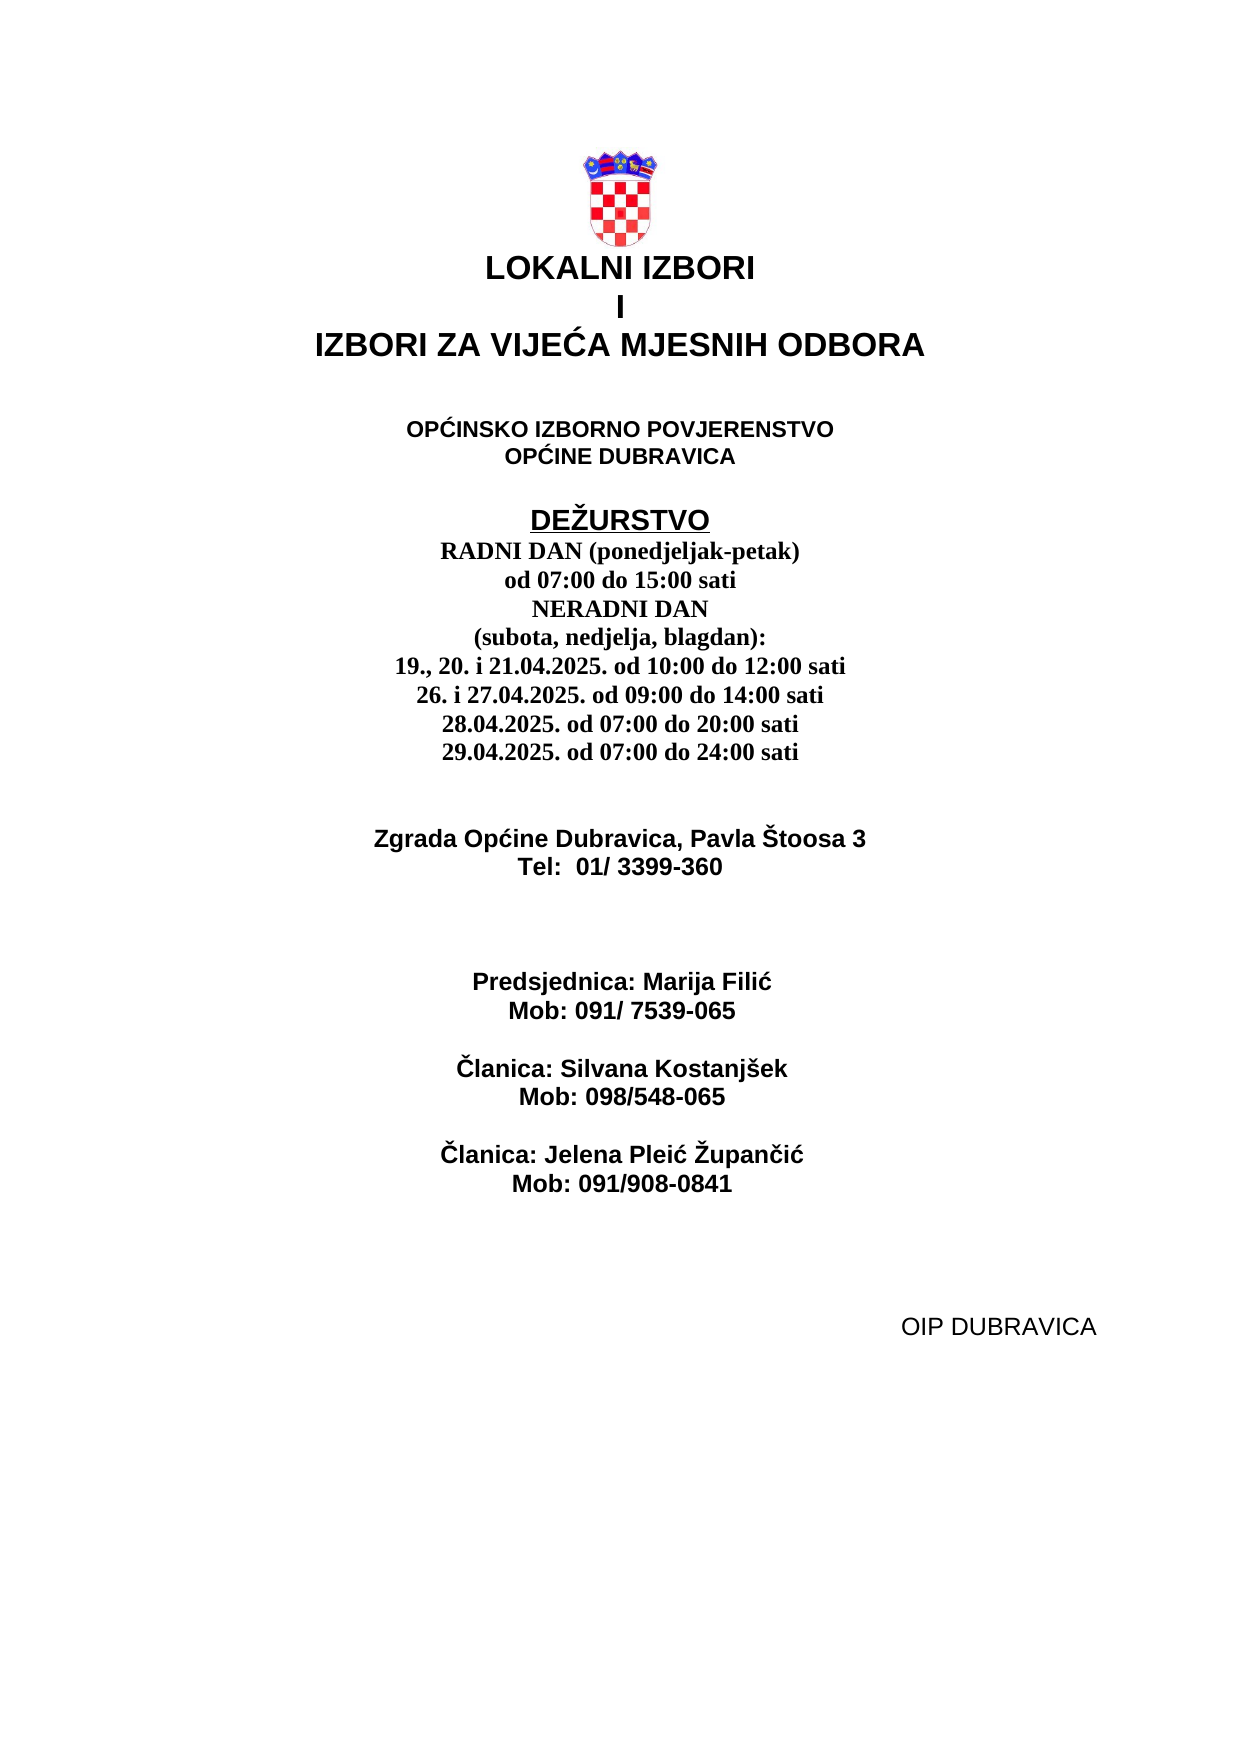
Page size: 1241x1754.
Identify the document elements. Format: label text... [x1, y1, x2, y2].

text Članica: Silvana Kostanjšek [148, 1054, 1097, 1082]
text DEŽURSTVO [148, 503, 1093, 536]
text Mob: 091/ 7539-065 [148, 996, 1097, 1025]
text 19., 20. i 21.04.2025. od 10:00 do 12:00 sati [148, 651, 1093, 680]
text I [148, 287, 1093, 325]
text 26. i 27.04.2025. od 09:00 do 14:00 sati [148, 680, 1093, 709]
text Članica: Jelena Pleić Župančić [148, 1140, 1097, 1169]
text Zgrada Općine Dubravica, Pavla Štoosa 3 [148, 824, 1093, 852]
text od 07:00 do 15:00 sati [148, 565, 1093, 594]
text 29.04.2025. od 07:00 do 24:00 sati [148, 737, 1093, 766]
text NERADNI DAN [148, 594, 1093, 622]
text OIP DUBRAVICA [148, 1312, 1097, 1341]
text Mob: 098/548-065 [148, 1082, 1097, 1111]
text 28.04.2025. od 07:00 do 20:00 sati [148, 709, 1093, 737]
text Tel: 01/ 3399-360 [148, 852, 1093, 881]
text LOKALNI IZBORI [148, 248, 1093, 287]
text OPĆINSKO IZBORNO POVJERENSTVO [148, 416, 1093, 443]
text OPĆINE DUBRAVICA [148, 443, 1093, 469]
text RADNI DAN (ponedjeljak-petak) [148, 536, 1093, 565]
text (subota, nedjelja, blagdan): [148, 622, 1093, 651]
text Mob: 091/908-0841 [148, 1169, 1097, 1197]
text IZBORI ZA VIJEĆA MJESNIH ODBORA [148, 325, 1093, 364]
picture [570, 147, 670, 249]
text Predsjednica: Marija Filić [148, 967, 1097, 996]
